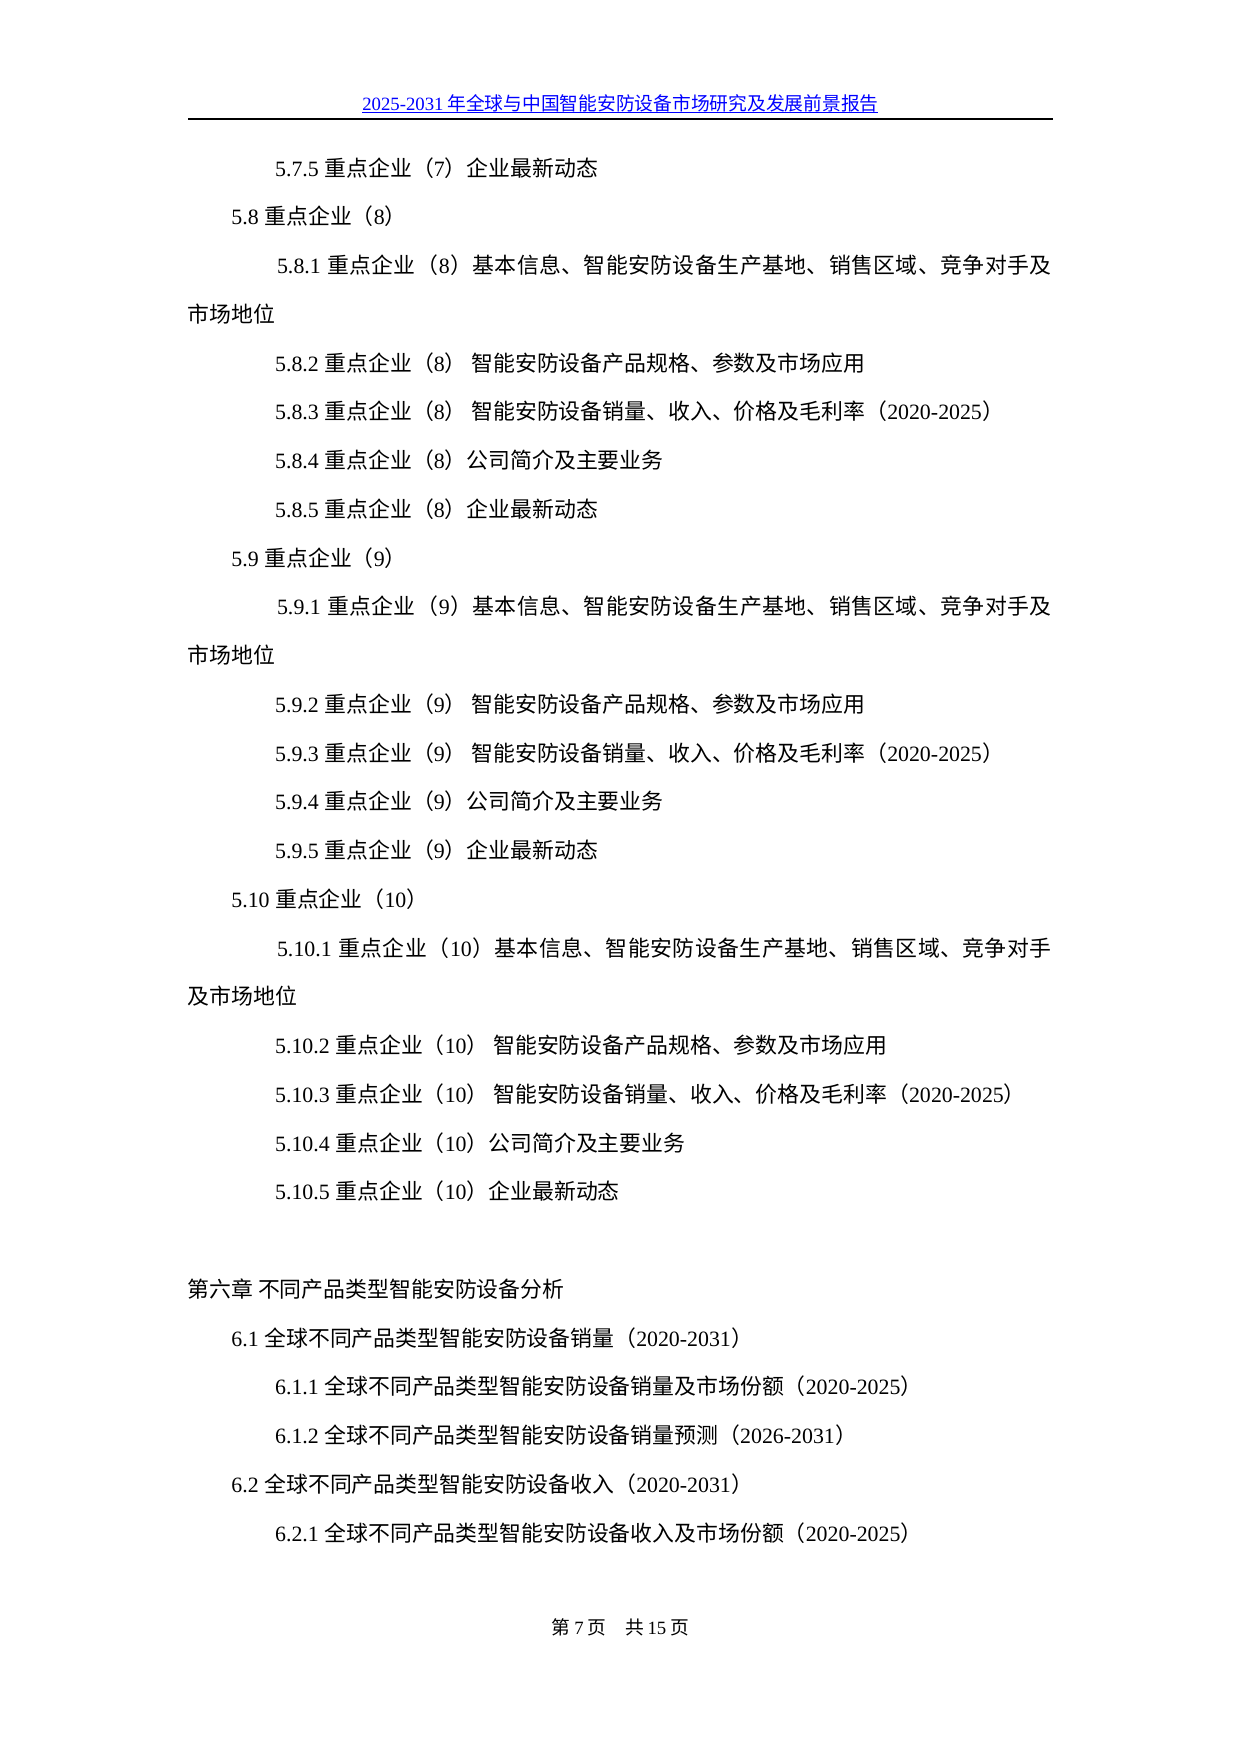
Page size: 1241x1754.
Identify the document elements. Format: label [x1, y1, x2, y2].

text [187, 150, 1053, 1548]
